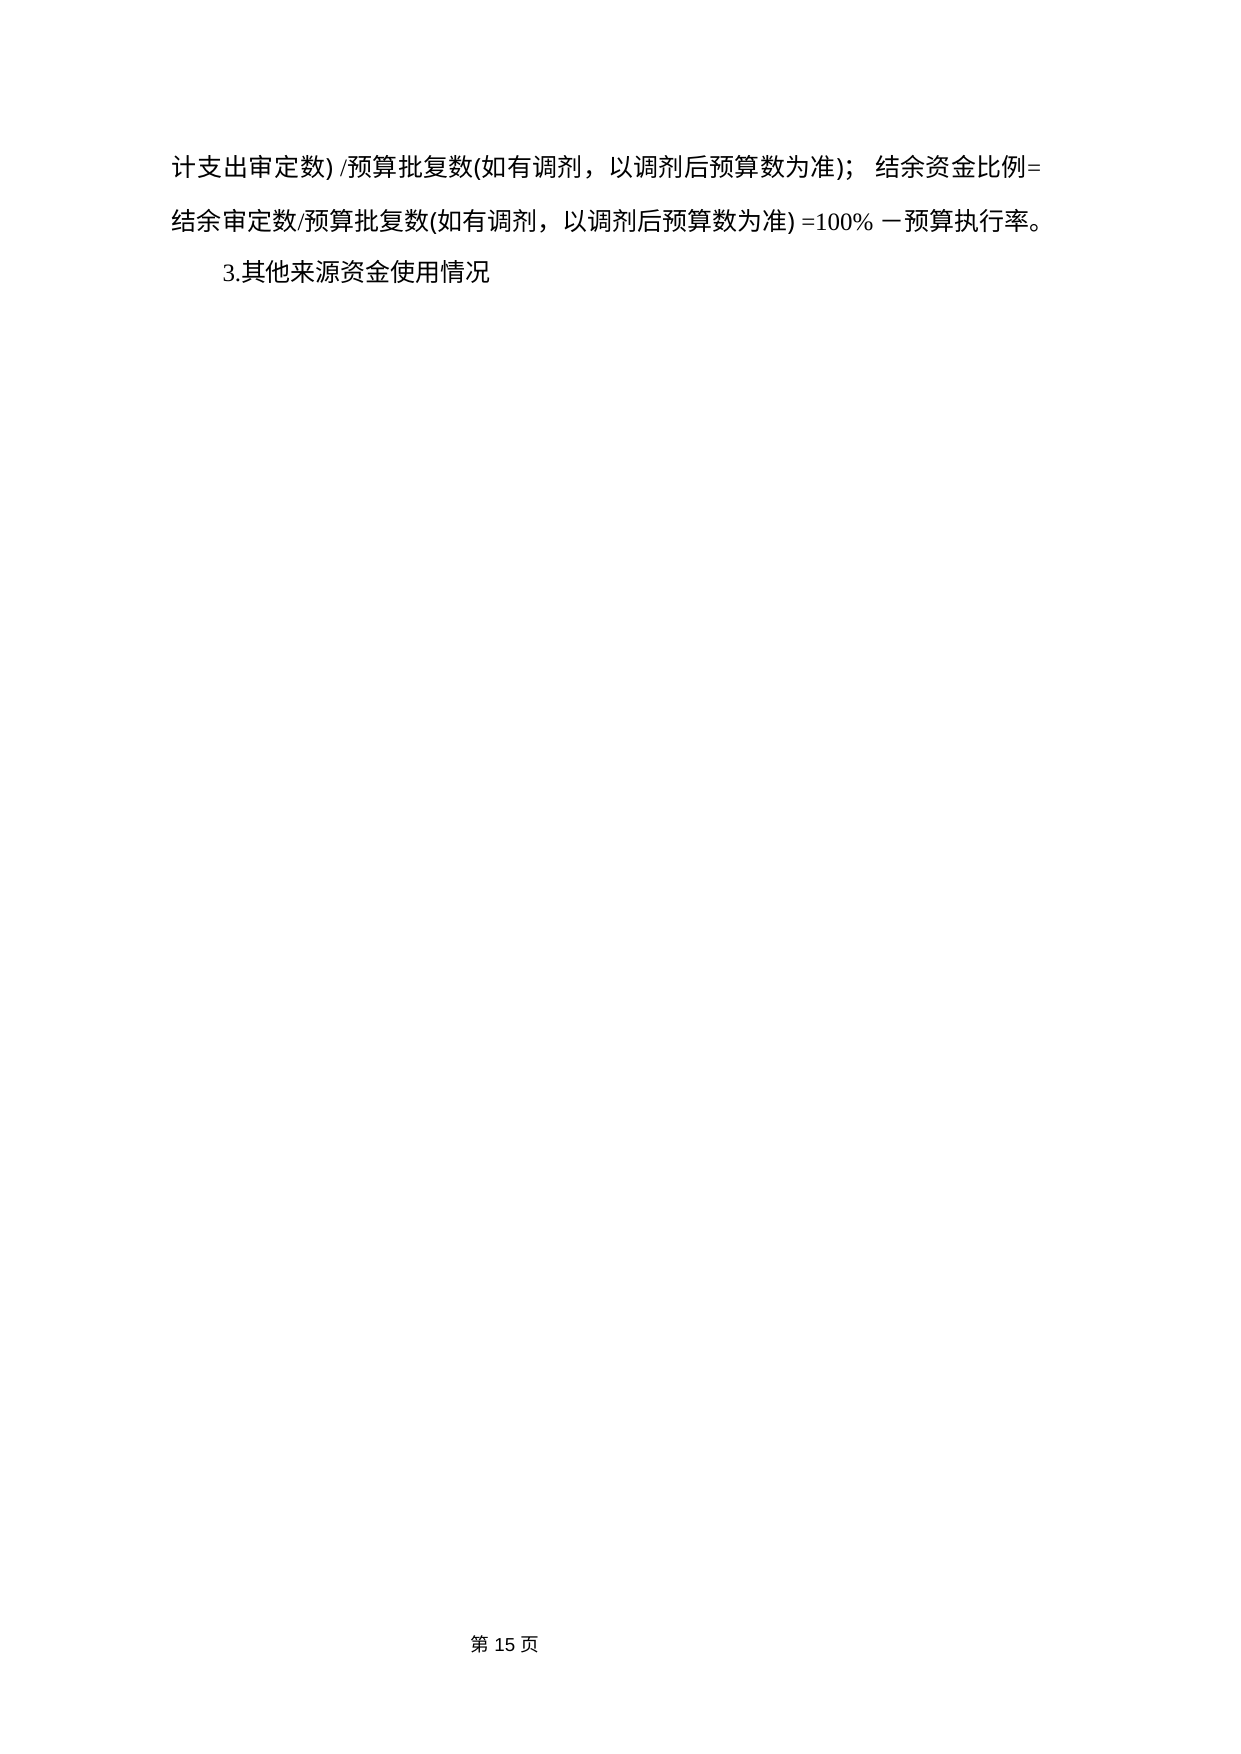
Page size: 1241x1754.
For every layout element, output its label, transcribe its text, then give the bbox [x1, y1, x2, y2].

text 3.其他来源资金使用情况 [222, 256, 1084, 288]
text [172, 148, 1071, 238]
